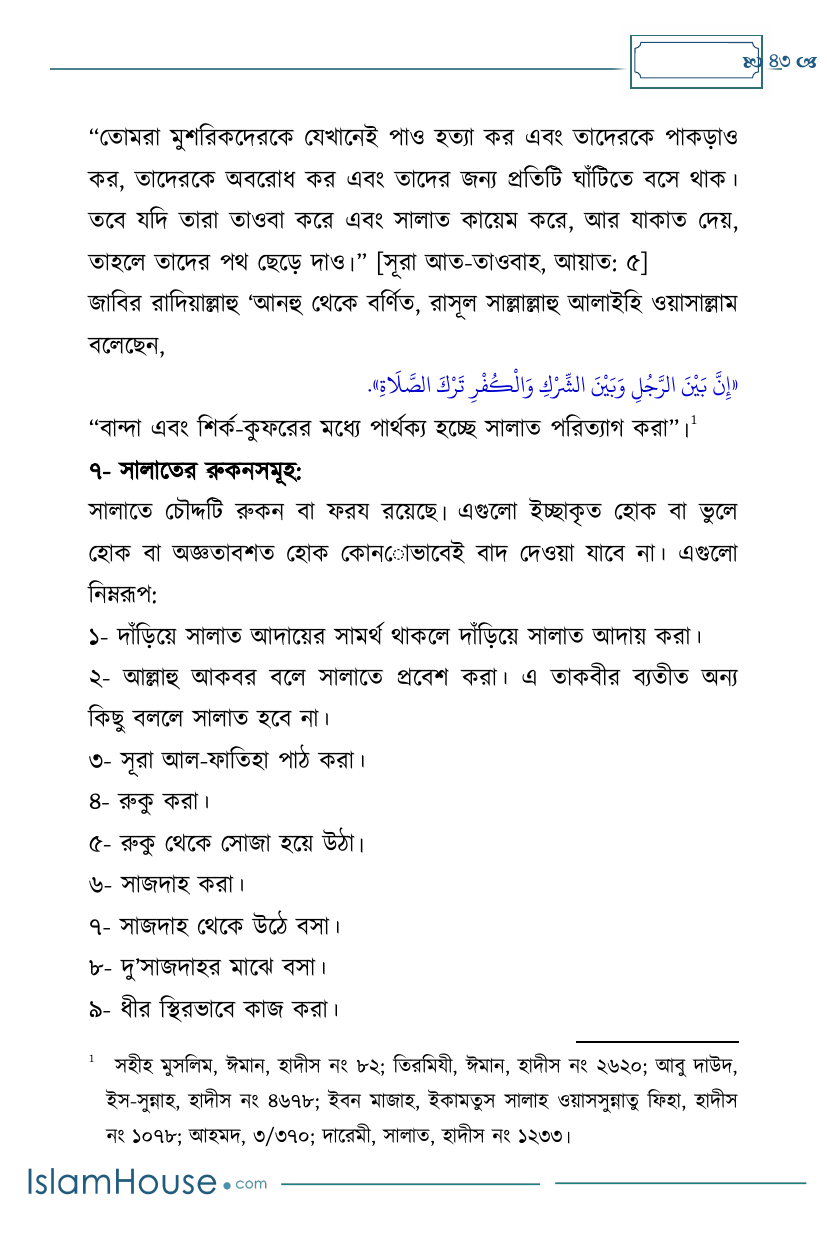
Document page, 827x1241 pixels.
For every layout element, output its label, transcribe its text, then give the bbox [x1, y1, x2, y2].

text ৭- সালাতের রুকনসমূহ: [89, 448, 738, 489]
picture [20, 1163, 541, 1201]
text ৩- সূরা আল-ফাতিহা পাঠ করা। [89, 738, 738, 779]
text ৮- দু’সাজদাহর মাঝে বসা। [89, 945, 738, 987]
text “তোমরা মুশরিকদেরকে যেখানেই পাও হত্যা কর এবং তাদেরকে পাকড়াও কর, তাদেরকে অবরোধ কর এবং তাদের জন্য প্রতিটি ঘাঁটিতে বসে থাক। তবে যদি তারা তাওবা করে এবং সালাত কায়েম করে, আর যাকাত দেয়, তাহলে তাদের পথ ছেড়ে দাও।” [সূরা আত-তাওবাহ, আয়াত: ৫] [89, 115, 738, 281]
text সালাতে চৌদ্দটি রুকন বা ফরয রয়েছে। এগুলো ইচ্ছাকৃত হোক বা ভুলে হোক বা অজ্ঞতাবশত হোক কোনোভাবেই বাদ দেওয়া যাবে না। এগুলো নিম্নরূপ: [89, 489, 738, 613]
text ২- আল্লাহু আকবর বলে সালাতে প্রবেশ করা। এ তাকবীর ব্যতীত অন্য কিছু বললে সালাত হবে না। [89, 655, 738, 738]
text ৫- রুকু থেকে সোজা হয়ে উঠা। [89, 821, 738, 862]
text ১- দাঁড়িয়ে সালাত আদায়ের সামর্থ থাকলে দাঁড়িয়ে সালাত আদায় করা। [89, 613, 738, 655]
picture [548, 1162, 807, 1200]
text ৭- সাজদাহ থেকে উঠে বসা। [89, 904, 738, 945]
text জাবির রাদিয়াল্লাহু ‘আনহু থেকে বর্ণিত, রাসূল সাল্লাল্লাহু আলাইহি ওয়াসাল্লাম বলেছেন, [89, 281, 738, 364]
text “বান্দা এবং শির্ক-কুফরের মধ্যে পার্থক্য হচ্ছে সালাত পরিত্যাগ করা”। [89, 406, 738, 448]
text «إِنَّ بَيْنَ الرَّجُلِ وَبَيْنَ الشِّرْكِ وَالْكُفْرِ تَرْكَ الصَّلَاةِ». [89, 364, 738, 406]
text ৯- ধীর স্থিরভাবে কাজ করা। [89, 987, 738, 1028]
text ৪- রুকু করা। [89, 779, 738, 821]
text ৬- সাজদাহ করা। [89, 862, 738, 904]
